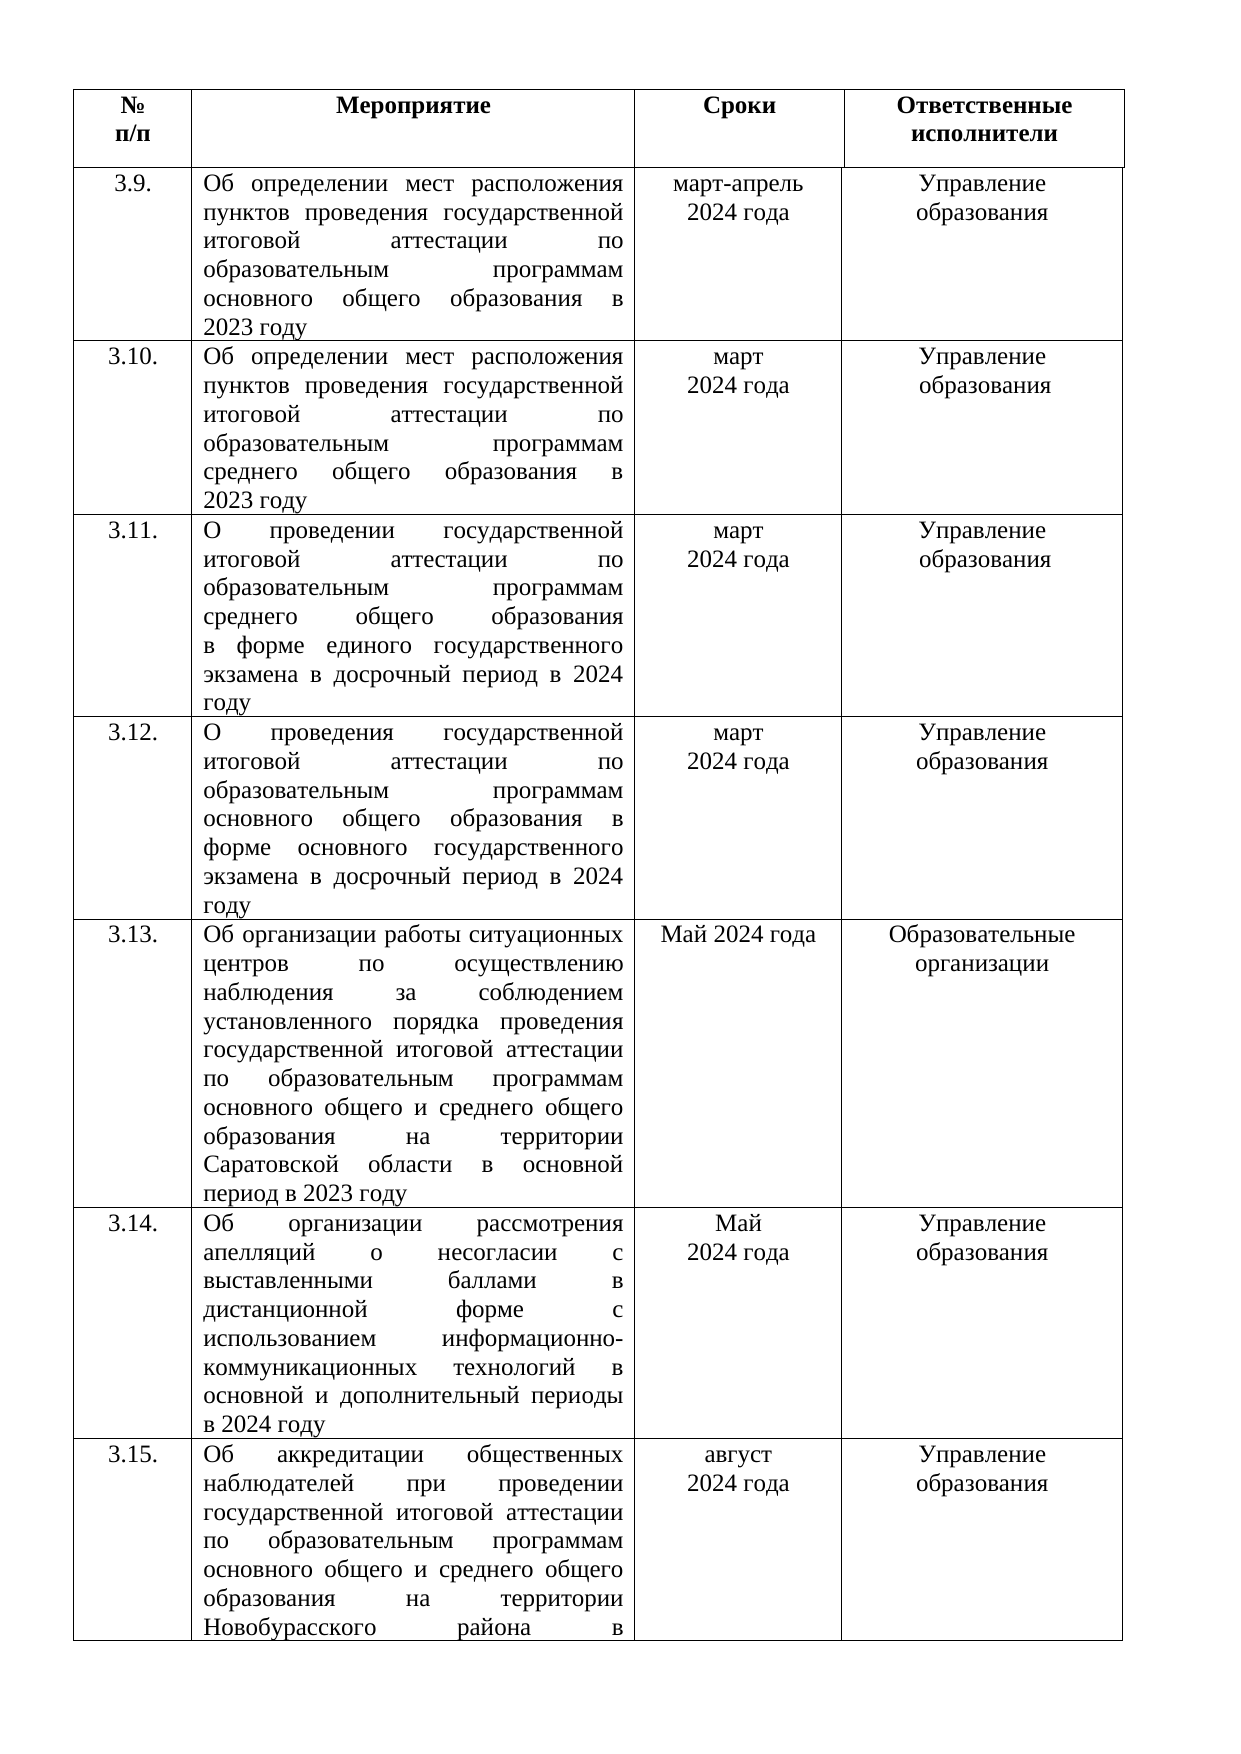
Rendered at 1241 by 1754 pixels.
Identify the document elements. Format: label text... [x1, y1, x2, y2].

table_cell Об организации работы ситуационных центров по осуществлению наблюдения за соблюдением установленного порядка проведения государственной итоговой аттестации по образовательным программам основного общего и среднего общего образования на территории Саратовской области в основной период в 2023 году [192, 920, 634, 1207]
table_cell Управление образования [842, 1439, 1122, 1640]
table_cell август 2024 года [635, 1439, 841, 1640]
table_cell Управление образования [842, 1208, 1122, 1438]
table_header Ответственные исполнители [845, 90, 1124, 167]
table_cell 3.14. [74, 1208, 191, 1438]
table_cell Управление образования [842, 341, 1122, 514]
table_cell Образовательные организации [842, 920, 1122, 1207]
table_cell Май 2024 года [635, 1208, 841, 1438]
table_cell 3.9. [74, 168, 191, 340]
table_cell О проведении государственной итоговой аттестации по образовательным программам среднего общего образования в форме единого государственного экзамена в досрочный период в 2024 году [192, 515, 634, 716]
table_cell март 2024 года [635, 717, 841, 918]
table_cell 3.12. [74, 717, 191, 918]
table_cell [192, 1439, 634, 1640]
table_header Сроки [635, 90, 844, 167]
table_cell Управление образования [842, 168, 1122, 340]
table_cell Об определении мест расположения пунктов проведения государственной итоговой аттестации по образовательным программам основного общего образования в 2023 году [192, 168, 634, 340]
table_cell 3.11. [74, 515, 191, 716]
table_cell Об определении мест расположения пунктов проведения государственной итоговой аттестации по образовательным программам среднего общего образования в 2023 году [192, 341, 634, 514]
table_cell 3.10. [74, 341, 191, 514]
table_cell 3.15. [74, 1439, 191, 1640]
table_cell Об организации рассмотрения апелляций о несогласии с выставленными баллами в дистанционной форме с использованием информационно-коммуникационных технологий в основной и дополнительный периоды в 2024 году [192, 1208, 634, 1438]
table_cell март 2024 года [635, 341, 841, 514]
table_header Мероприятие [192, 90, 634, 167]
table_cell Май 2024 года [635, 920, 841, 1207]
table_cell Управление образования [842, 515, 1122, 716]
table_cell 3.13. [74, 920, 191, 1207]
table_header № п/п [74, 90, 191, 167]
table_cell март 2024 года [635, 515, 841, 716]
table_cell О проведения государственной итоговой аттестации по образовательным программам основного общего образования в форме основного государственного экзамена в досрочный период в 2024 году [192, 717, 634, 918]
table_cell март-апрель 2024 года [635, 168, 841, 340]
table_cell Управление образования [842, 717, 1122, 918]
